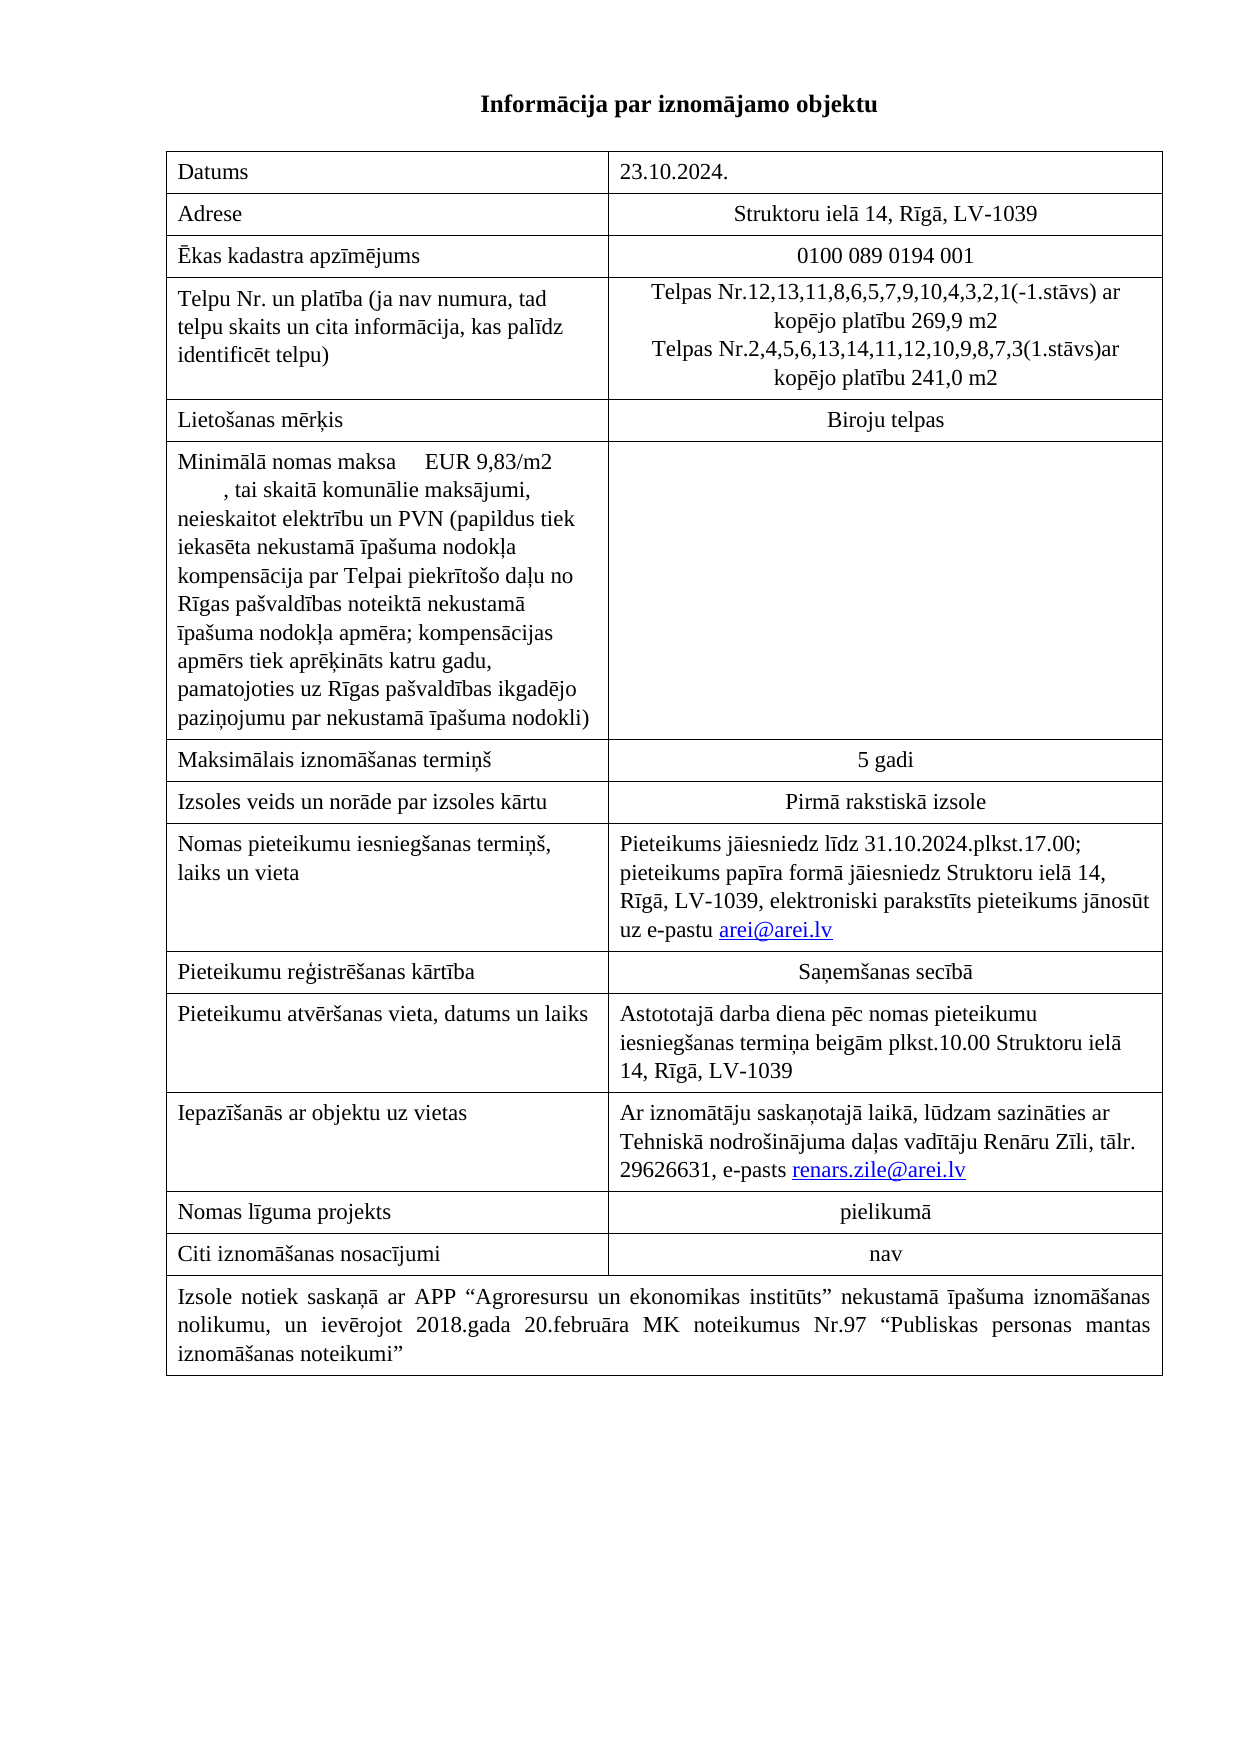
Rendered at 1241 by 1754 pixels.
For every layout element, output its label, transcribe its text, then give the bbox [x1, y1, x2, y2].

table_cell Adrese [167, 194, 608, 235]
table_cell Izsoles veids un norāde par izsoles kārtu [167, 782, 608, 823]
table_cell Pirmā rakstiskā izsole [609, 782, 1162, 823]
table_cell 5 gadi [609, 740, 1162, 781]
table_cell Lietošanas mērķis [167, 400, 608, 441]
table_cell Astototajā darba diena pēc nomas pieteikumu iesniegšanas termiņa beigām plkst.10.00 Struktoru ielā 14, Rīgā, LV-1039 [609, 994, 1162, 1092]
table_cell Minimālā nomas maksa EUR 9,83/m2 , tai skaitā komunālie maksājumi, neieskaitot elektrību un PVN (papildus tiek iekasēta nekustamā īpašuma nodokļa kompensācija par Telpai piekrītošo daļu no Rīgas pašvaldības noteiktā nekustamā īpašuma nodokļa apmēra; kompensācijas apmērs tiek aprēķināts katru gadu, pamatojoties uz Rīgas pašvaldības ikgadējo paziņojumu par nekustamā īpašuma nodokli) [167, 442, 608, 739]
table_cell [609, 442, 1162, 739]
table_cell Ēkas kadastra apzīmējums [167, 236, 608, 277]
table_cell 0100 089 0194 001 [609, 236, 1162, 277]
table_cell Pieteikumu atvēršanas vieta, datums un laiks [167, 994, 608, 1092]
table_cell Struktoru ielā 14, Rīgā, LV-1039 [609, 194, 1162, 235]
table_cell Iepazīšanās ar objektu uz vietas [167, 1093, 608, 1191]
table_cell Biroju telpas [609, 400, 1162, 441]
table_header Datums [167, 152, 608, 193]
table_cell Saņemšanas secībā [609, 952, 1162, 993]
table_cell nav [609, 1234, 1162, 1275]
table_cell pielikumā [609, 1192, 1162, 1233]
table_cell Telpas Nr.12,13,11,8,6,5,7,9,10,4,3,2,1(-1.stāvs) ar kopējo platību 269,9 m2 Telpas Nr.2,4,5,6,13,14,11,12,10,9,8,7,3(1.stāvs)ar kopējo platību 241,0 m2 [609, 278, 1162, 398]
table_cell Izsole notiek saskaņā ar APP “Agroresursu un ekonomikas institūts” nekustamā īpašuma iznomāšanas nolikumu, un ievērojot 2018.gada 20.februāra MK noteikumus Nr.97 “Publiskas personas mantas iznomāšanas noteikumi” [167, 1276, 1162, 1374]
table_header 23.10.2024. [609, 152, 1162, 193]
text Informācija par iznomājamo objektu [177, 89, 1181, 117]
table_cell Nomas pieteikumu iesniegšanas termiņš, laiks un vieta [167, 824, 608, 951]
table_cell Telpu Nr. un platība (ja nav numura, tad telpu skaits un cita informācija, kas palīdz identificēt telpu) [167, 278, 608, 398]
table_cell Pieteikums jāiesniedz līdz 31.10.2024.plkst.17.00; pieteikums papīra formā jāiesniedz Struktoru ielā 14, Rīgā, LV-1039, elektroniski parakstīts pieteikums jānosūt uz e-pastu arei@arei.lv [609, 824, 1162, 951]
table_cell Nomas līguma projekts [167, 1192, 608, 1233]
table_cell Maksimālais iznomāšanas termiņš [167, 740, 608, 781]
table_cell Pieteikumu reģistrēšanas kārtība [167, 952, 608, 993]
table_cell Citi iznomāšanas nosacījumi [167, 1234, 608, 1275]
table_cell Ar iznomātāju saskaņotajā laikā, lūdzam sazināties ar Tehniskā nodrošinājuma daļas vadītāju Renāru Zīli, tālr. 29626631, e-pasts renars.zile@arei.lv [609, 1093, 1162, 1191]
